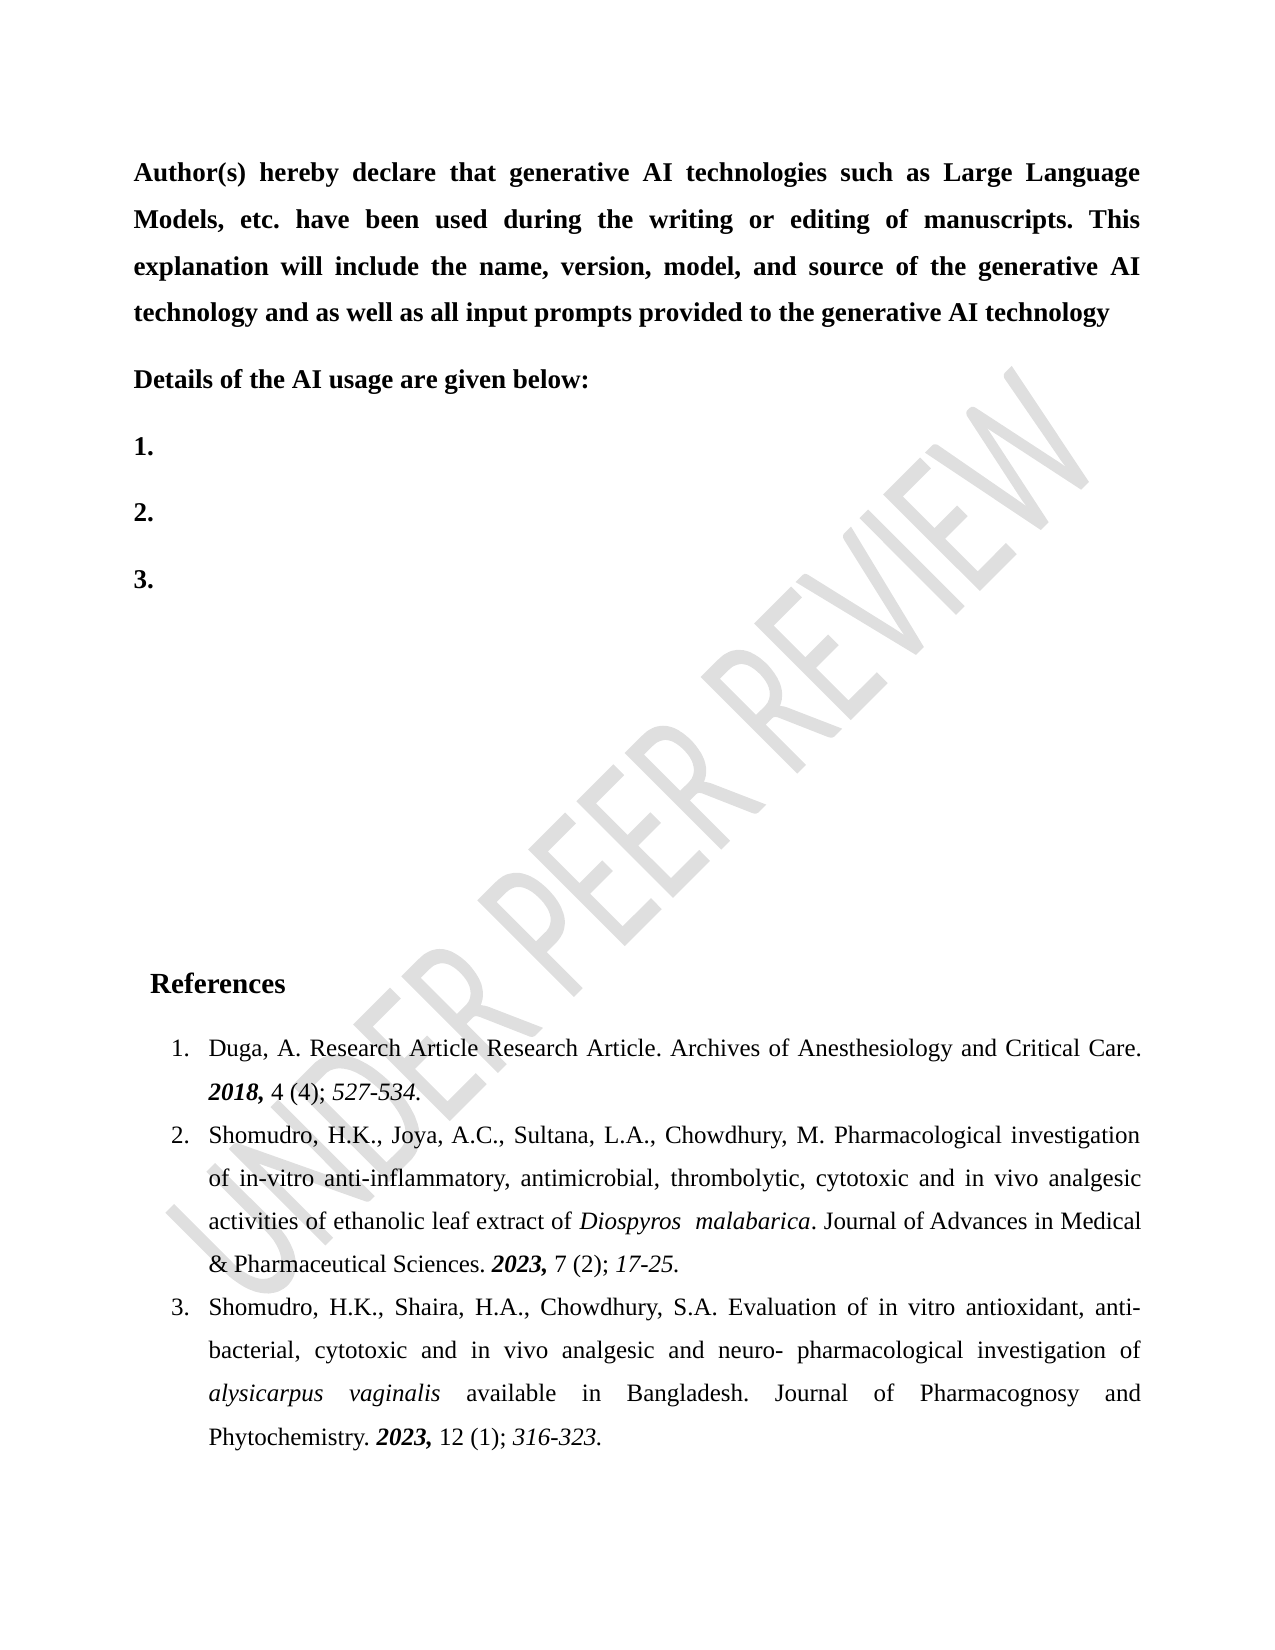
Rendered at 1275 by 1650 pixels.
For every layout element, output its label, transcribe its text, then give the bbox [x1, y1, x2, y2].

text 1. [133, 429, 1142, 461]
text Details of the AI usage are given below: [133, 363, 1142, 394]
text Author(s) hereby declare that generative AI technologies such as Large Language Models, etc. have been used during the writing or editing of manuscripts. This explanation will include the name, version, model, and source of the generative AI technology and as well as all input prompts provided to the generative AI technology [133, 156, 1142, 327]
text 3. [133, 563, 1142, 594]
list Shomudro, H.K., Joya, A.C., Sultana, L.A., Chowdhury, M. Pharmacological investigation of in-vitro anti-inflammatory, antimicrobial, thrombolytic, cytotoxic and in vivo analgesic activities of ethanolic leaf extract of Diospyros malabarica. Journal of Advances in Medical & Pharmaceutical Sciences. 2023, 7 (2); 17-25. [171, 1120, 1142, 1278]
list Shomudro, H.K., Shaira, H.A., Chowdhury, S.A. Evaluation of in vitro antioxidant, anti- bacterial, cytotoxic and in vivo analgesic and neuro- pharmacological investigation of alysicarpus vaginalis available in Bangladesh. Journal of Pharmacognosy and Phytochemistry. 2023, 12 (1); 316-323. [171, 1292, 1142, 1450]
list Duga, A. Research Article Research Article. Archives of Anesthesiology and Critical Care. 2018, 4 (4); 527-534. [171, 1033, 1142, 1105]
text 2. [133, 496, 1142, 527]
text References [150, 967, 1142, 1000]
